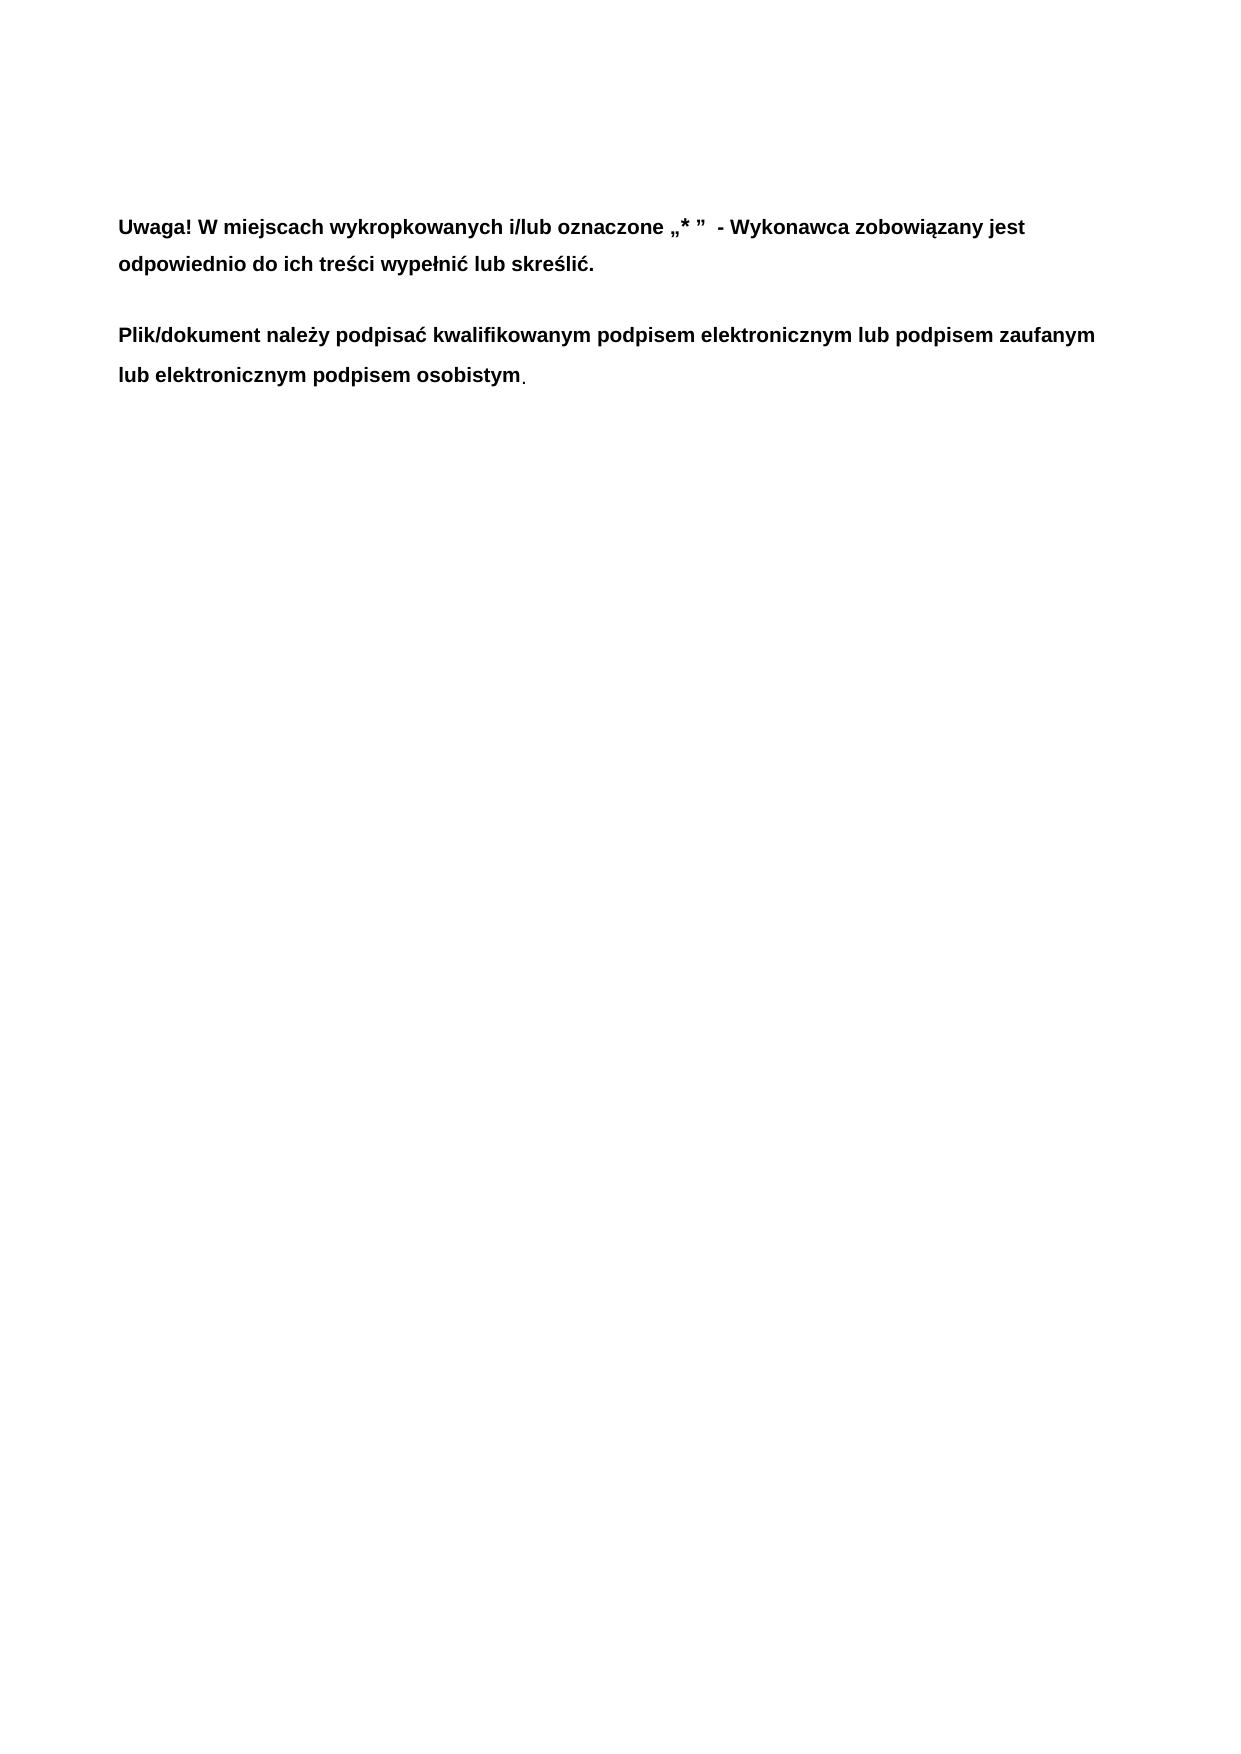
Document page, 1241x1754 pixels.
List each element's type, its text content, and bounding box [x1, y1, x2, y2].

text Plik/dokument należy podpisać kwalifikowanym podpisem elektronicznym lub podpisem zaufanym lub elektronicznym podpisem osobistym. [118, 323, 1122, 389]
text Uwaga! W miejscach wykropkowanych i/lub oznaczone „* ” - Wykonawca zobowiązany jest odpowiednio do ich treści wypełnić lub skreślić. [118, 213, 1122, 275]
